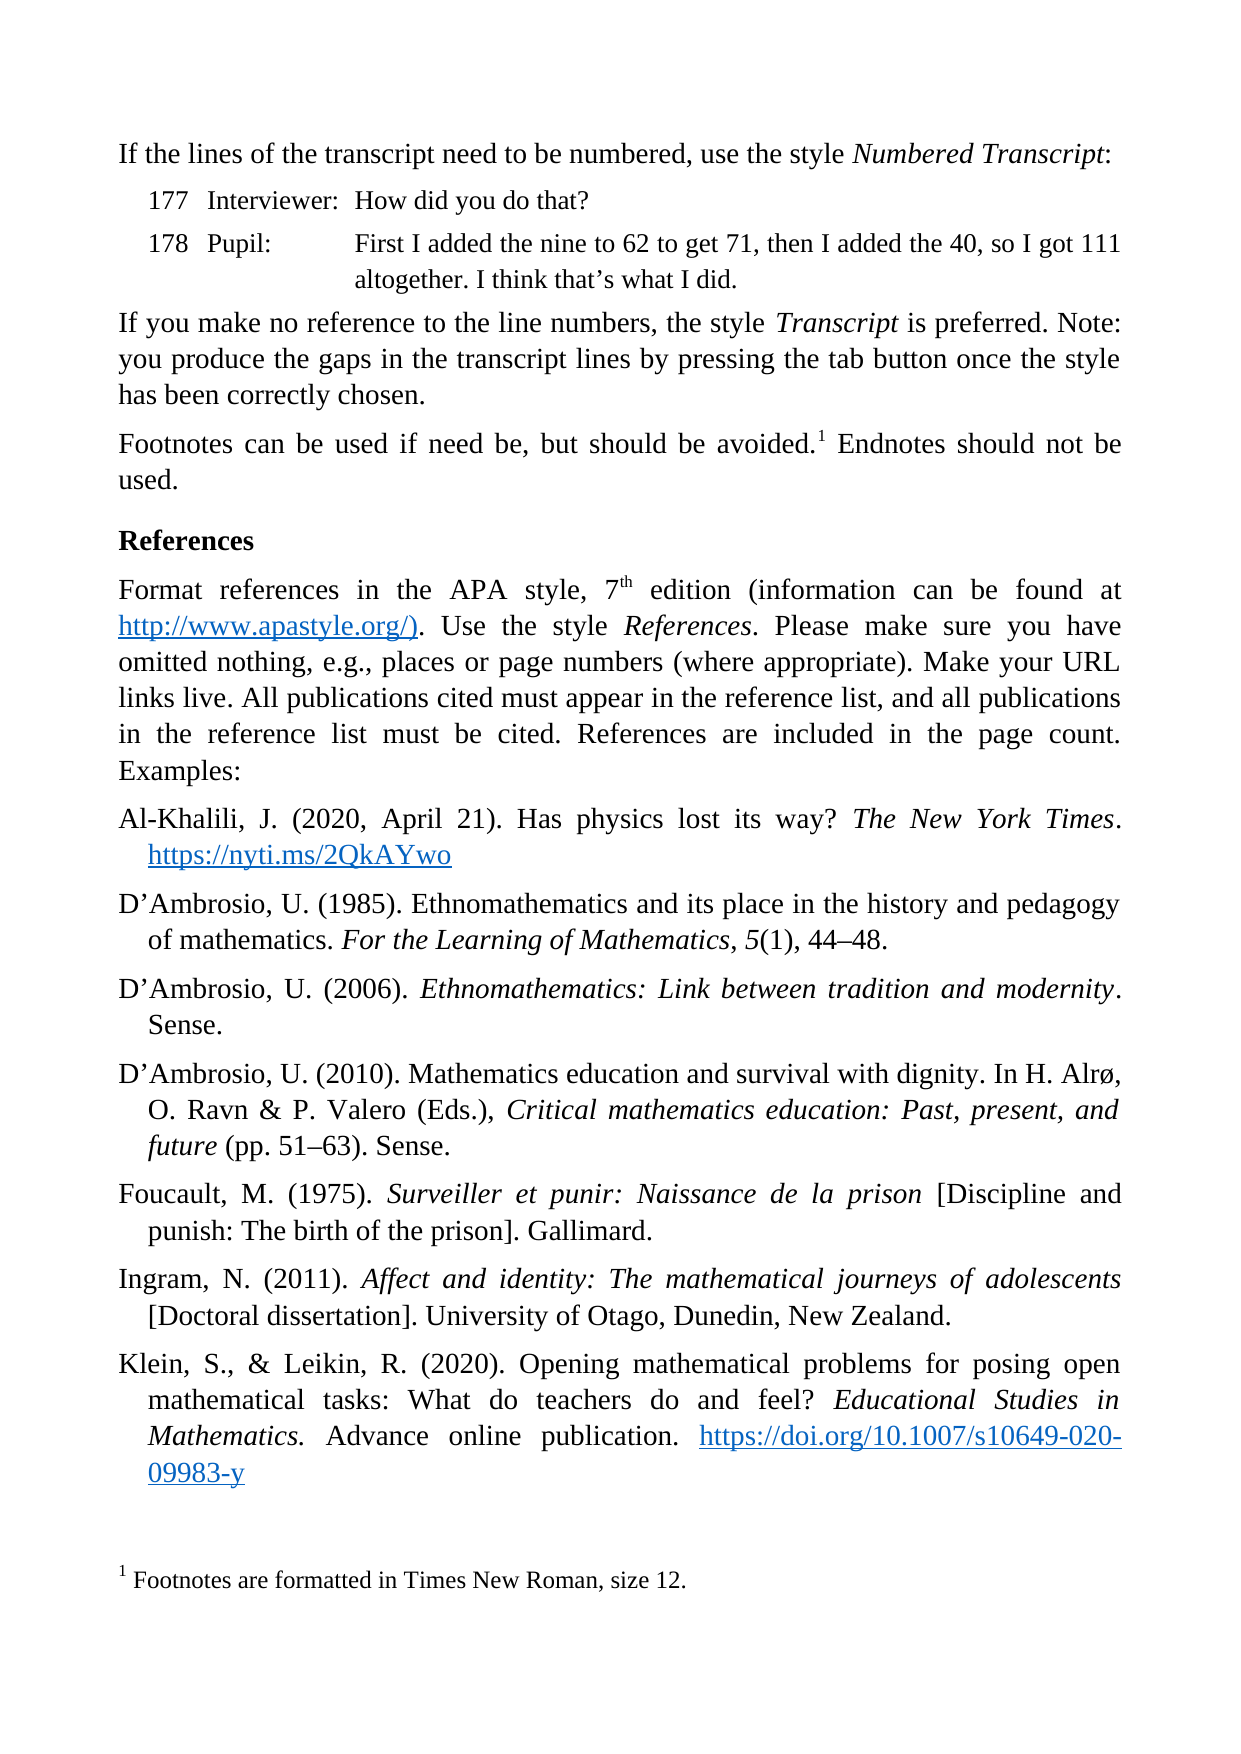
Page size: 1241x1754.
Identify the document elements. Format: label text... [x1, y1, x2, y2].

text D’Ambrosio, U. (2010). Mathematics education and survival with dignity. In H. Alrø, O. Ravn & P. Valero (Eds.), Critical mathematics education: Past, present, and future (pp. 51–63). Sense. [118, 1056, 1122, 1162]
text 178 Pupil: First I added the nine to 62 to get 71, then I added the 40, so I got 111 altogether. I think that’s what I did. [148, 227, 1122, 294]
text References [118, 523, 1122, 557]
text D’Ambrosio, U. (2006). Ethnomathematics: Link between tradition and modernity. Sense. [118, 971, 1122, 1041]
text 177 Interviewer: How did you do that? [148, 184, 1122, 216]
text D’Ambrosio, U. (1985). Ethnomathematics and its place in the history and pedagogy of mathematics. For the Learning of Mathematics, 5(1), 44–48. [118, 886, 1122, 956]
text Klein, S., & Leikin, R. (2020). Opening mathematical problems for posing open mathematical tasks: What do teachers do and feel? Educational Studies in Mathematics. Advance online publication. https://doi.org/10.1007/s10649-020-09983-y [118, 1346, 1122, 1488]
text Footnotes can be used if need be, but should be avoided. Endnotes should not be used. [118, 426, 1122, 496]
text Al-Khalili, J. (2020, April 21). Has physics lost its way? The New York Times. https://nyti.ms/2QkAYwo [118, 801, 1122, 871]
text Format references in the APA style, 7th edition (information can be found at http://www.apastyle.org/). Use the style References. Please make sure you have omitted nothing, e.g., places or page numbers (where appropriate). Make your URL links live. All publications cited must appear in the reference list, and all publications in the reference list must be cited. References are included in the page count. Examples: [118, 572, 1122, 786]
text Ingram, N. (2011). Affect and identity: The mathematical journeys of adolescents [Doctoral dissertation]. University of Otago, Dunedin, New Zealand. [118, 1261, 1122, 1331]
text If the lines of the transcript need to be numbered, use the style Numbered Transcript: [118, 136, 1122, 169]
text If you make no reference to the line numbers, the style Transcript is preferred. Note: you produce the gaps in the transcript lines by pressing the tab button once the style has been correctly chosen. [118, 305, 1122, 411]
text Foucault, M. (1975). Surveiller et punir: Naissance de la prison [Discipline and punish: The birth of the prison]. Gallimard. [118, 1177, 1122, 1246]
